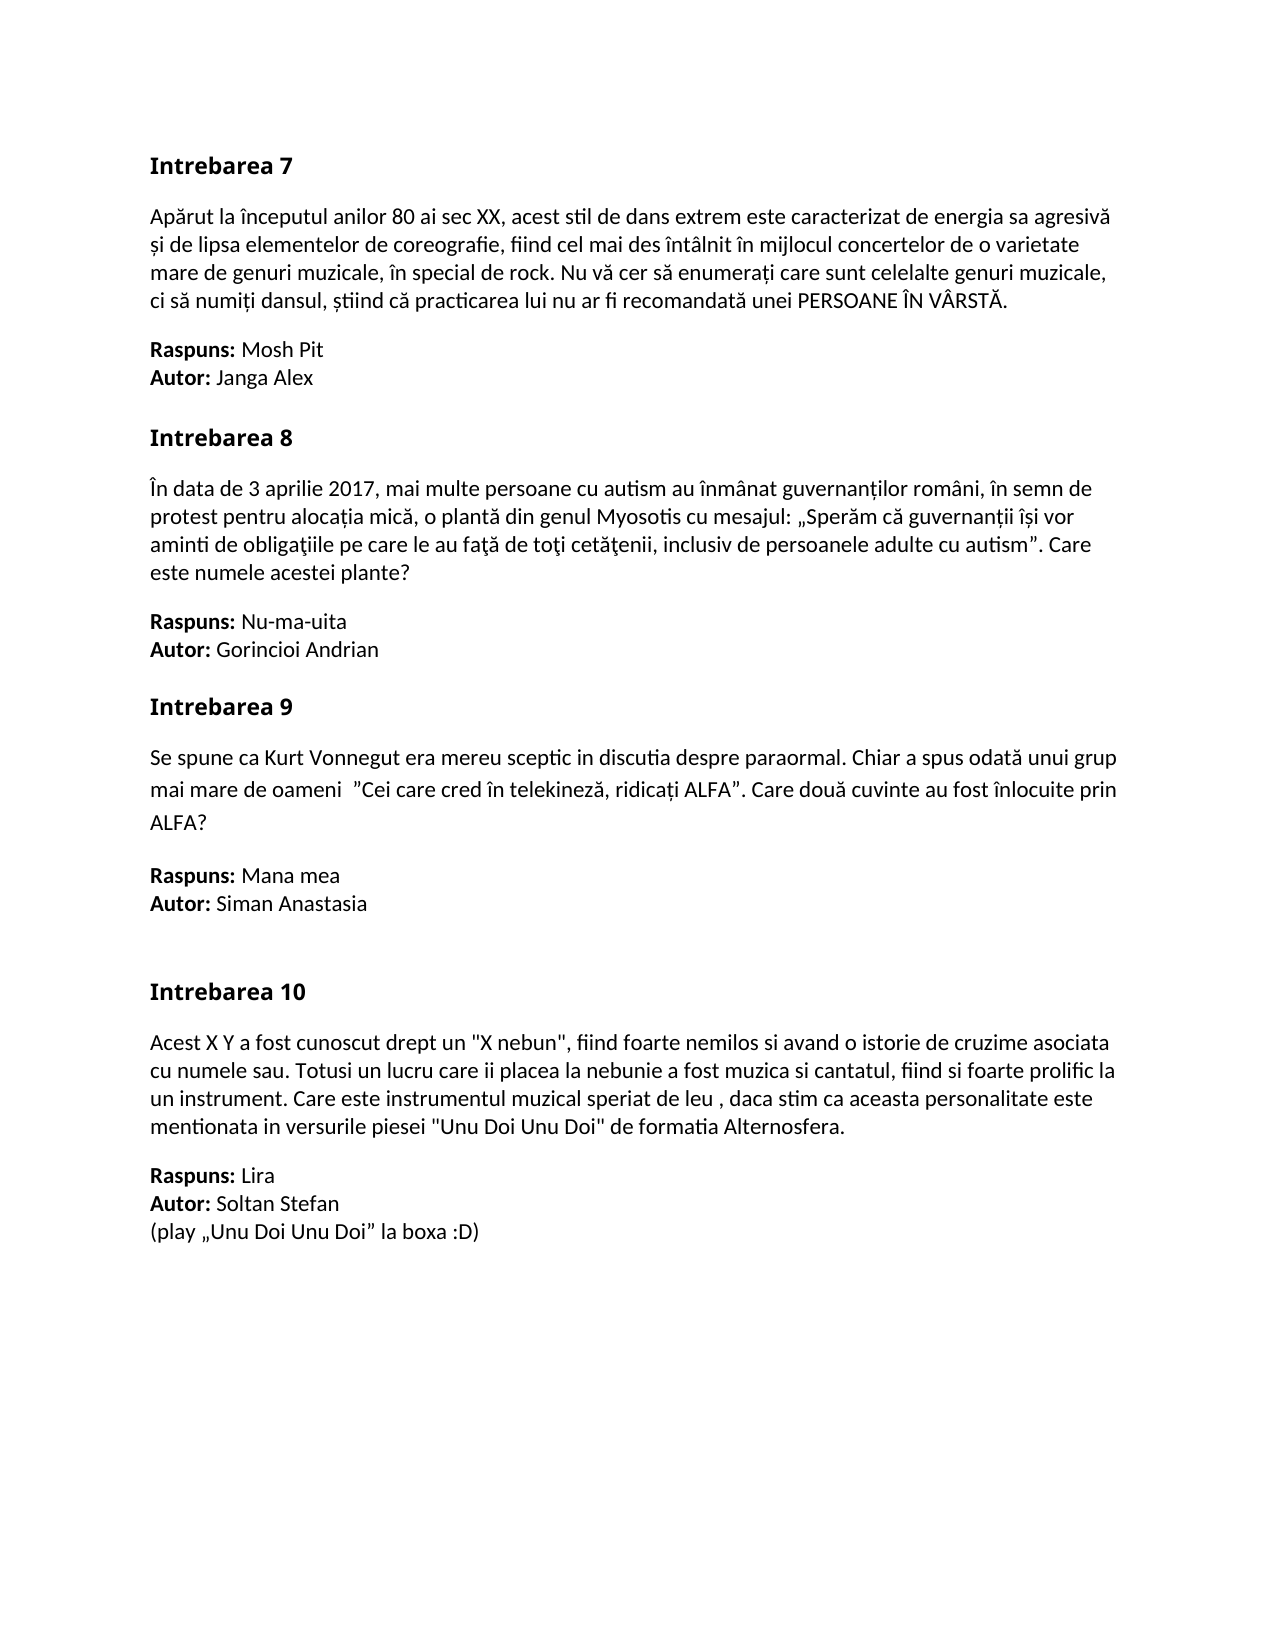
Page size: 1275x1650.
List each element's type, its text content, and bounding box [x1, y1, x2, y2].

text Autor: Janga Alex [150, 363, 1125, 391]
text Apărut la începutul anilor 80 ai sec XX, acest stil de dans extrem este caracterizat de energia sa agresivă și de lipsa elementelor de coreografie, fiind cel mai des întâlnit în mijlocul concertelor de o varietate mare de genuri muzicale, în special de rock. Nu vă cer să enumerați care sunt celelalte genuri muzicale, ci să numiți dansul, știind că practicarea lui nu ar fi recomandată unei PERSOANE ÎN VÂRSTĂ. [150, 202, 1125, 314]
text Intrebarea 10 [150, 976, 1125, 1007]
text Autor: Siman Anastasia [150, 889, 1125, 917]
text Raspuns: Mosh Pit [150, 335, 1125, 363]
text În data de 3 aprilie 2017, mai multe persoane cu autism au înmânat guvernanților români, în semn de protest pentru alocația mică, o plantă din genul Myosotis cu mesajul: „Sperăm că guvernanții își vor aminti de obligaţiile pe care le au faţă de toţi cetăţenii, inclusiv de persoanele adulte cu autism”. Care este numele acestei plante? [150, 474, 1125, 586]
text Autor: Soltan Stefan [150, 1189, 1125, 1217]
text Intrebarea 8 [150, 422, 1125, 453]
text Raspuns: Lira [150, 1161, 1125, 1189]
text Autor: Gorincioi Andrian [150, 635, 1125, 663]
text (play „Unu Doi Unu Doi” la boxa :D) [150, 1217, 1125, 1245]
text Se spune ca Kurt Vonnegut era mereu sceptic in discutia despre paraormal. Chiar a spus odată unui grup mai mare de oameni ”Cei care cred în telekineză, ridicați ALFA”. Care două cuvinte au fost înlocuite prin ALFA? [150, 743, 1125, 836]
text Intrebarea 9 [150, 691, 1125, 723]
text Raspuns: Mana mea [150, 861, 1125, 889]
text Raspuns: Nu-ma-uita [150, 607, 1125, 635]
text Intrebarea 7 [150, 150, 1125, 181]
text Acest X Y a fost cunoscut drept un "X nebun", fiind foarte nemilos si avand o istorie de cruzime asociata cu numele sau. Totusi un lucru care ii placea la nebunie a fost muzica si cantatul, fiind si foarte prolific la un instrument. Care este instrumentul muzical speriat de leu , daca stim ca aceasta personalitate este mentionata in versurile piesei "Unu Doi Unu Doi" de formatia Alternosfera. [150, 1028, 1125, 1140]
